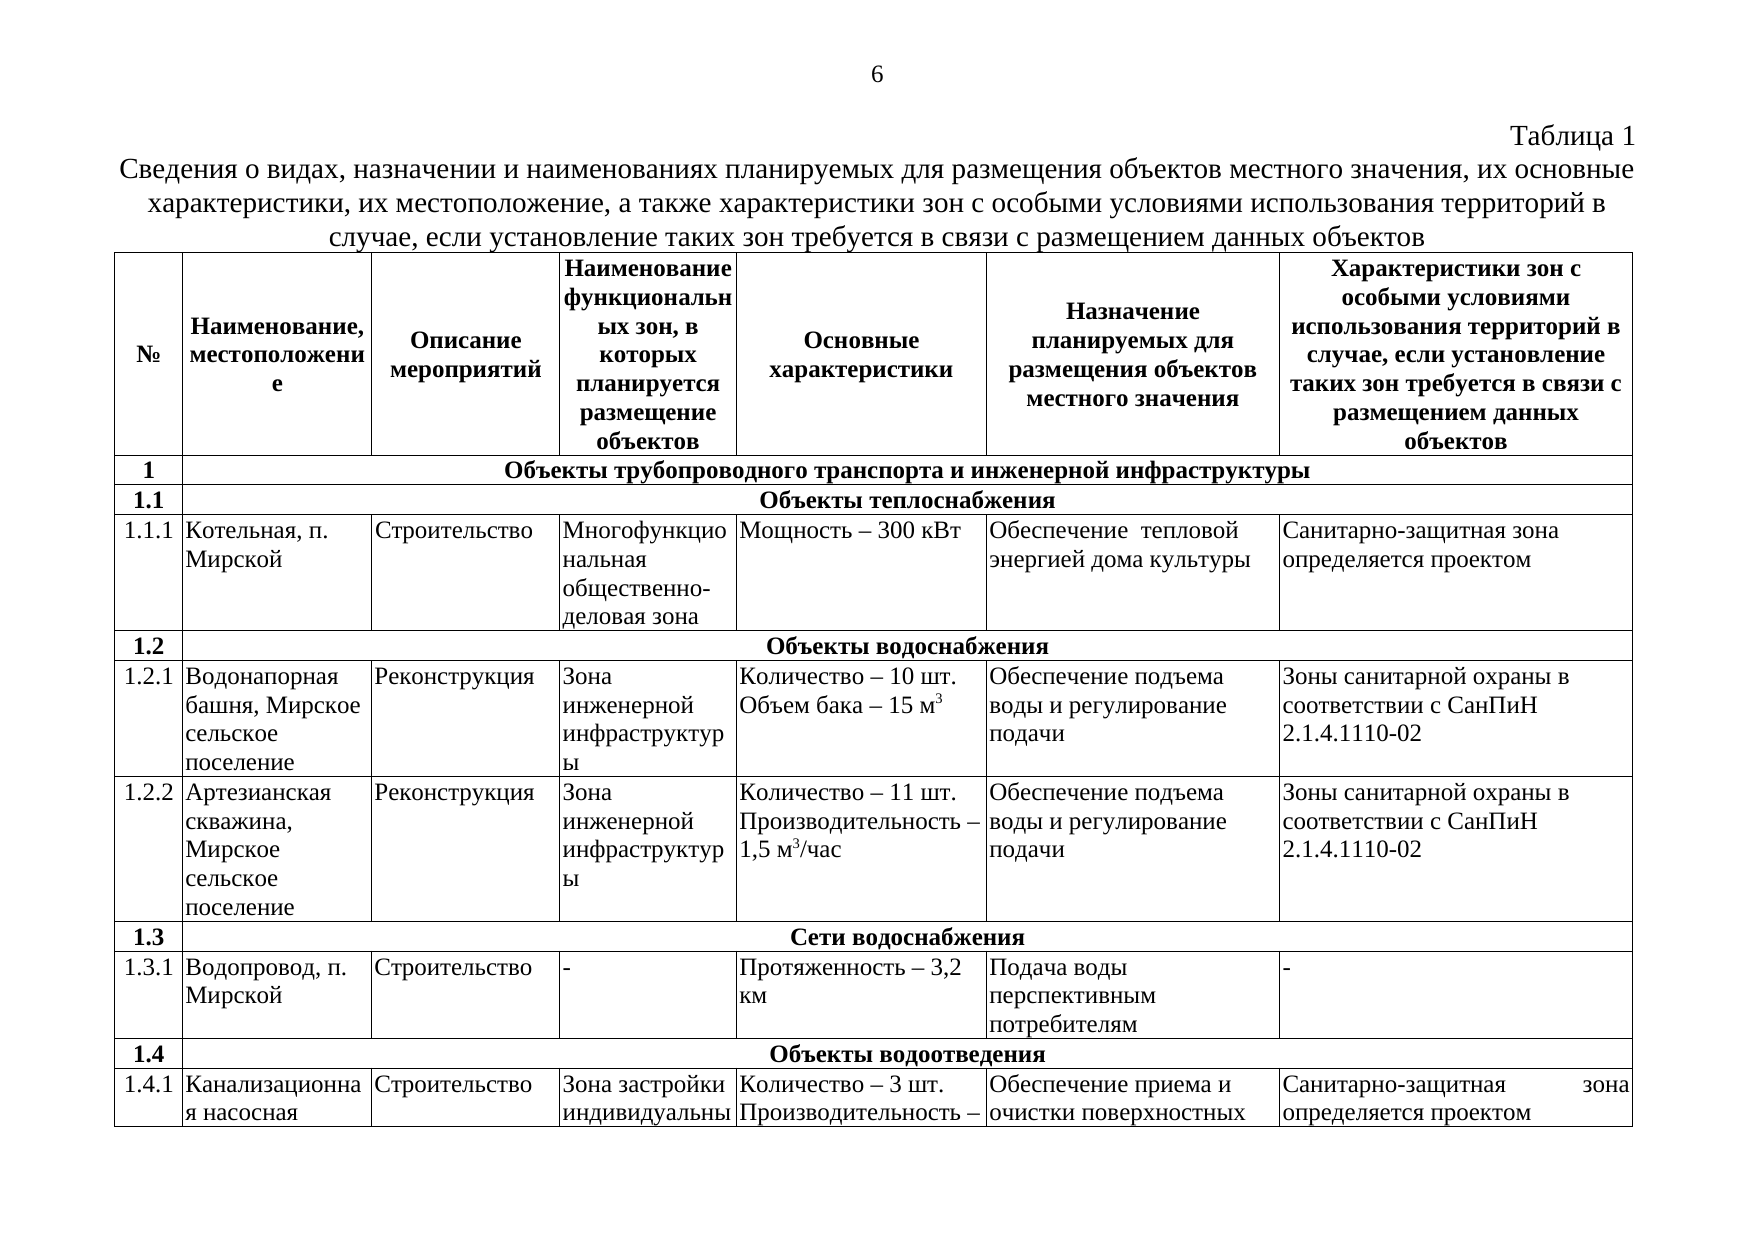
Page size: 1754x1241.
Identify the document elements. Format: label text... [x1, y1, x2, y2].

table_cell 1.1.1 [115, 515, 182, 630]
table_cell 1.3.1 [115, 952, 182, 1038]
table_cell Обеспечение приема и очистки поверхностных сточных под до нормативных показателей [987, 1069, 1279, 1126]
table_cell Зона инженерной инфраструктуры [560, 777, 736, 921]
table_cell Объекты теплоснабжения [183, 485, 1632, 514]
table_cell Многофункциональная общественно-деловая зона [560, 515, 736, 630]
table_cell 1 [115, 456, 182, 484]
table_cell Объекты трубопроводного транспорта и инженерной инфраструктуры [183, 456, 1632, 484]
table_cell 1.2.1 [115, 661, 182, 776]
table_cell Строительство [372, 952, 559, 1038]
table_cell Зона инженерной инфраструктуры [560, 661, 736, 776]
table_cell Водонапорная башня, Мирское сельское поселение [183, 661, 371, 776]
table_cell Подача воды перспективным потребителям [987, 952, 1279, 1038]
table_cell Объекты водоснабжения [183, 631, 1632, 660]
table_cell Обеспечение тепловой энергией дома культуры [987, 515, 1279, 630]
table_cell 1.1 [115, 485, 182, 514]
table_cell Обеспечение подъема воды и регулирование подачи [987, 777, 1279, 921]
table_header Характеристики зон с особыми условиями использования территорий в случае, если установление таких зон требуется в связи с размещением данных объектов [1280, 253, 1632, 454]
table_cell Канализационная насосная станция, п. Мирской [183, 1069, 371, 1126]
table_cell Строительство [372, 515, 559, 630]
table_header Основные характеристики [737, 253, 986, 454]
text Таблица 1 [118, 118, 1636, 152]
table_cell - [560, 952, 736, 1038]
table_header Описание мероприятий [372, 253, 559, 454]
text Сведения о видах, назначении и наименованиях планируемых для размещения объектов местного значения, их основные характеристики, их местоположение, а также характеристики зон с особыми условиями использования территорий в случае, если установление таких зон требуется в связи с размещением данных объектов [118, 152, 1636, 252]
table_header Назначение планируемых для размещения объектов местного значения [987, 253, 1279, 454]
table_cell Артезианская скважина, Мирское сельское поселение [183, 777, 371, 921]
table_cell 1.2.2 [115, 777, 182, 921]
table_cell Реконструкция [372, 661, 559, 776]
table_cell Объекты водоотведения [183, 1039, 1632, 1068]
table_cell Зоны санитарной охраны в соответствии с СанПиН 2.1.4.1110-02 [1280, 661, 1632, 776]
table_cell Сети водоснабжения [183, 922, 1632, 951]
table_cell Котельная, п. Мирской [183, 515, 371, 630]
table_cell Санитарно-защитная зона определяется проектом [1280, 515, 1632, 630]
table_cell Строительство [372, 1069, 559, 1126]
table_cell Водопровод, п. Мирской [183, 952, 371, 1038]
table_cell Зоны санитарной охраны в соответствии с СанПиН 2.1.4.1110-02 [1280, 777, 1632, 921]
table_cell 1.4 [115, 1039, 182, 1068]
table_cell Количество – 11 шт. Производительность – 1,5 м3/час [737, 777, 986, 921]
table_cell 1.4.1 [115, 1069, 182, 1126]
table_cell Санитарно-защитная зона определяется проектом [1280, 1069, 1632, 1126]
table_cell 1.2 [115, 631, 182, 660]
table_cell 1.3 [115, 922, 182, 951]
table_cell - [1280, 952, 1632, 1038]
table_header Наименование, местоположение [183, 253, 371, 454]
table_cell Обеспечение подъема воды и регулирование подачи [987, 661, 1279, 776]
table_header Наименование функциональных зон, в которых планируется размещение объектов [560, 253, 736, 454]
table_cell Количество – 3 шт. Производительность – 15 м3/час [737, 1069, 986, 1126]
table_cell Реконструкция [372, 777, 559, 921]
table_cell Зона застройки индивидуальными жилыми домами, зона сельскохозяйственного использования [560, 1069, 736, 1126]
table_cell Протяженность – 3,2 км [737, 952, 986, 1038]
table_cell Количество – 10 шт. Объем бака – 15 м3 [737, 661, 986, 776]
table_header № [115, 253, 182, 454]
table_cell Мощность – 300 кВт [737, 515, 986, 630]
